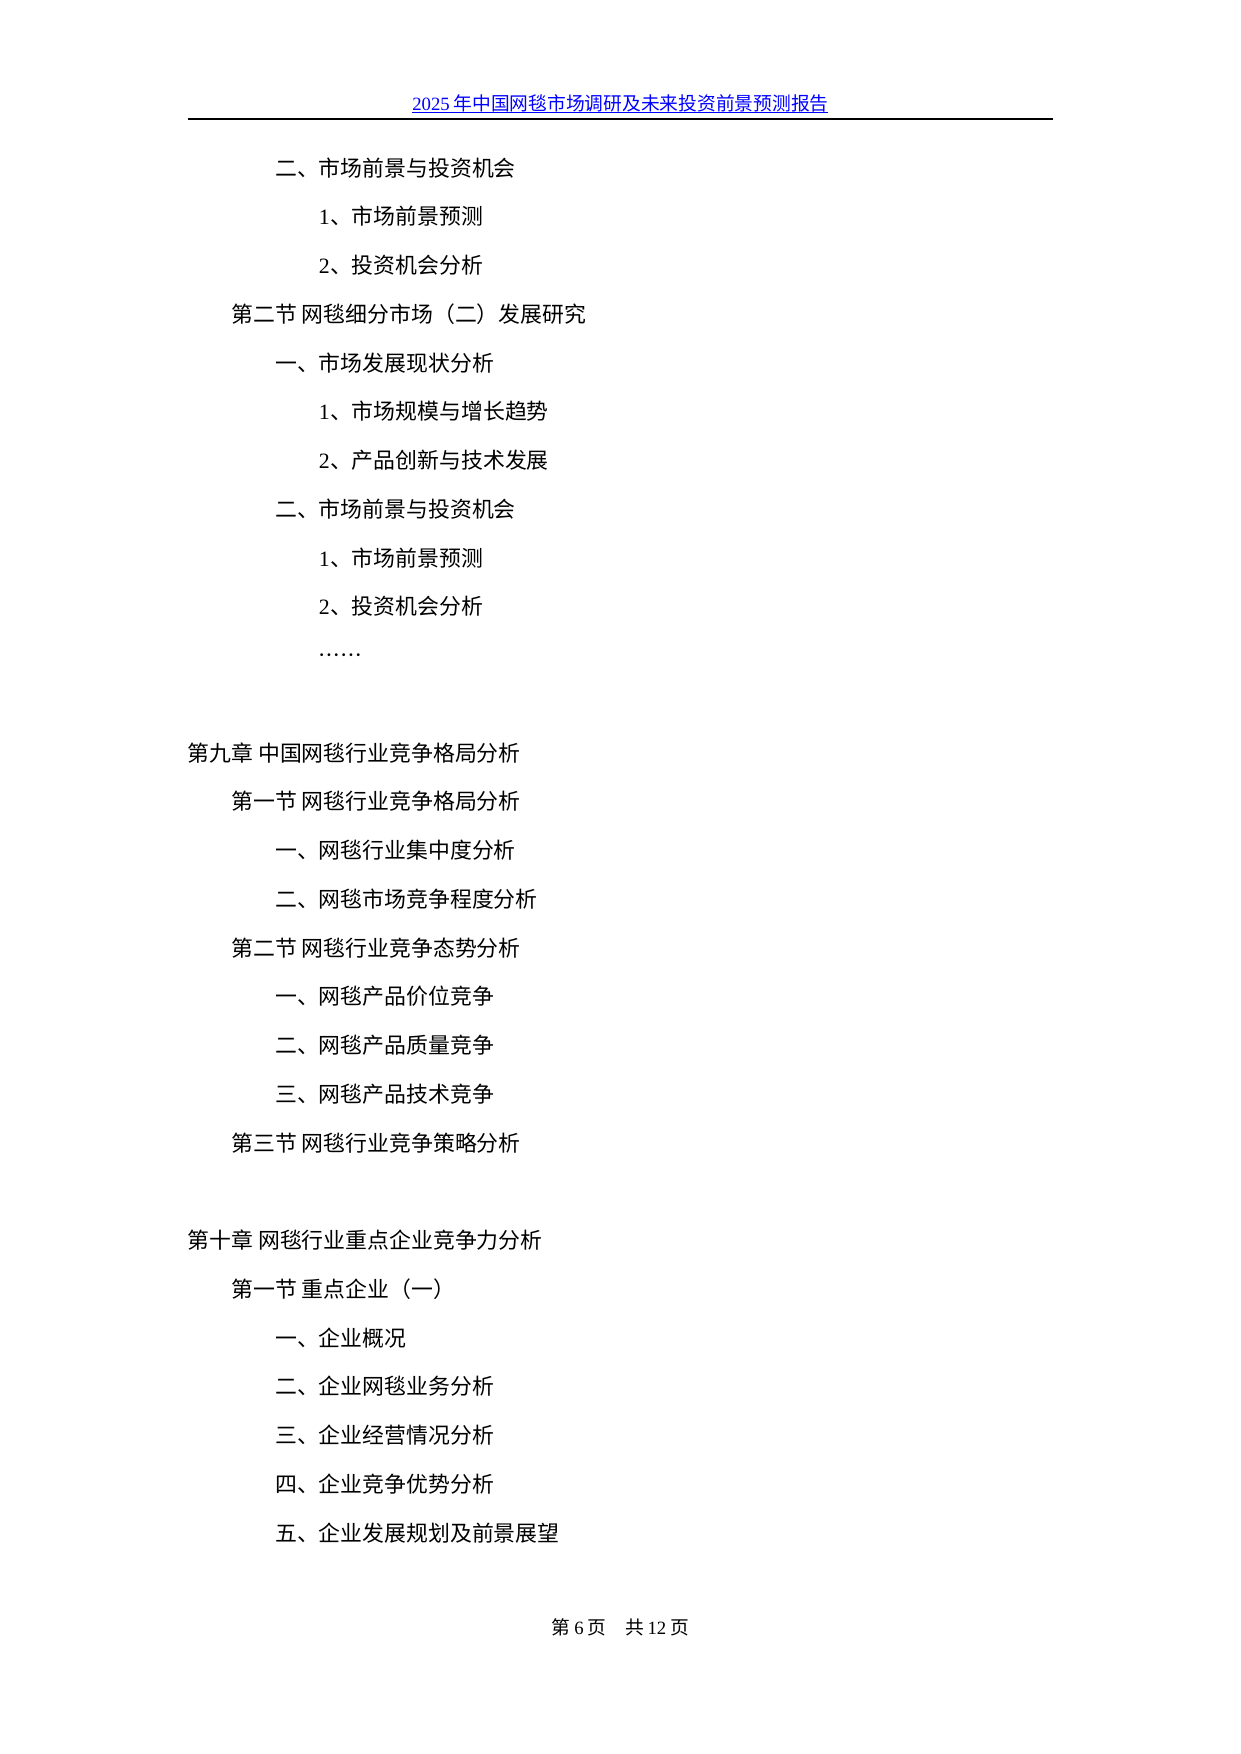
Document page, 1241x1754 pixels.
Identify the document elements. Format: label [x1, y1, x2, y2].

text [187, 150, 1053, 1548]
